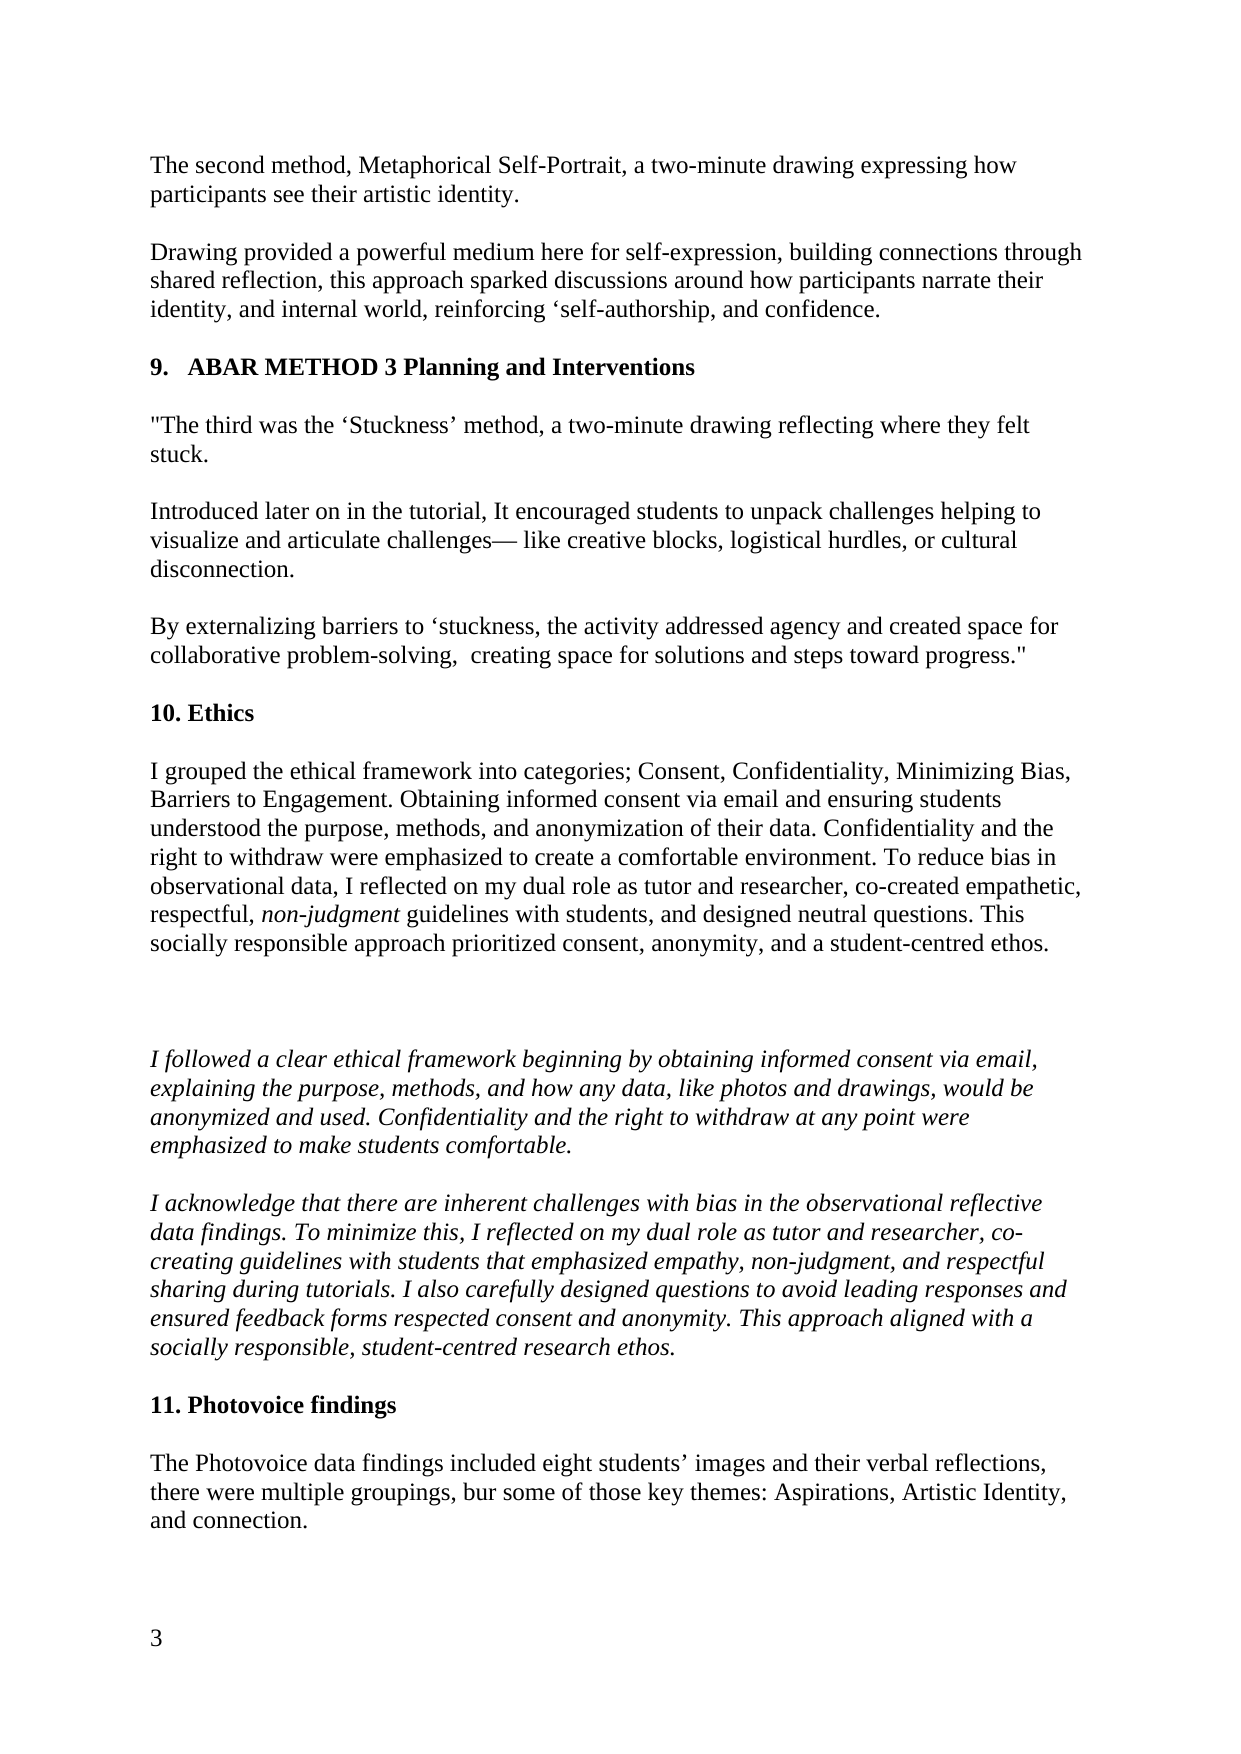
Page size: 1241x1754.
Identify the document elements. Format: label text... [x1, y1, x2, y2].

text I acknowledge that there are inherent challenges with bias in the observational reflective data findings. To minimize this, I reflected on my dual role as tutor and researcher, co-creating guidelines with students that emphasized empathy, non-judgment, and respectful sharing during tutorials. I also carefully designed questions to avoid leading responses and ensured feedback forms respected consent and anonymity. This approach aligned with a socially responsible, student-centred research ethos. [150, 1188, 1090, 1361]
text The second method, Metaphorical Self-Portrait, a two-minute drawing expressing how participants see their artistic identity. [150, 150, 1090, 207]
list ABAR METHOD 3 Planning and Interventions [150, 352, 1090, 381]
text Drawing provided a powerful medium here for self-expression, building connections through shared reflection, this approach sparked discussions around how participants narrate their identity, and internal world, reinforcing ‘self-authorship, and confidence. [150, 237, 1090, 323]
text By externalizing barriers to ‘stuckness, the activity addressed agency and created space for collaborative problem-solving, creating space for solutions and steps toward progress." [150, 611, 1090, 669]
list Photovoice findings [150, 1390, 1090, 1419]
text The Photovoice data findings included eight students’ images and their verbal reflections, there were multiple groupings, bur some of those key themes: Aspirations, Artistic Identity, and connection. [150, 1448, 1090, 1534]
text "The third was the ‘Stuckness’ method, a two-minute drawing reflecting where they felt stuck. [150, 410, 1090, 467]
text I followed a clear ethical framework beginning by obtaining informed consent via email, explaining the purpose, methods, and how any data, like photos and drawings, would be anonymized and used. Confidentiality and the right to withdraw at any point were emphasized to make students comfortable. [150, 1044, 1090, 1159]
text Introduced later on in the tutorial, It encouraged students to unpack challenges helping to visualize and articulate challenges— like creative blocks, logistical hurdles, or cultural disconnection. [150, 496, 1090, 582]
text I grouped the ethical framework into categories; Consent, Confidentiality, Minimizing Bias, Barriers to Engagement. Obtaining informed consent via email and ensuring students understood the purpose, methods, and anonymization of their data. Confidentiality and the right to withdraw were emphasized to create a comfortable environment. To reduce bias in observational data, I reflected on my dual role as tutor and researcher, co-created empathetic, respectful, non-judgment guidelines with students, and designed neutral questions. This socially responsible approach prioritized consent, anonymity, and a student-centred ethos. [150, 756, 1090, 957]
list Ethics [150, 698, 1090, 727]
